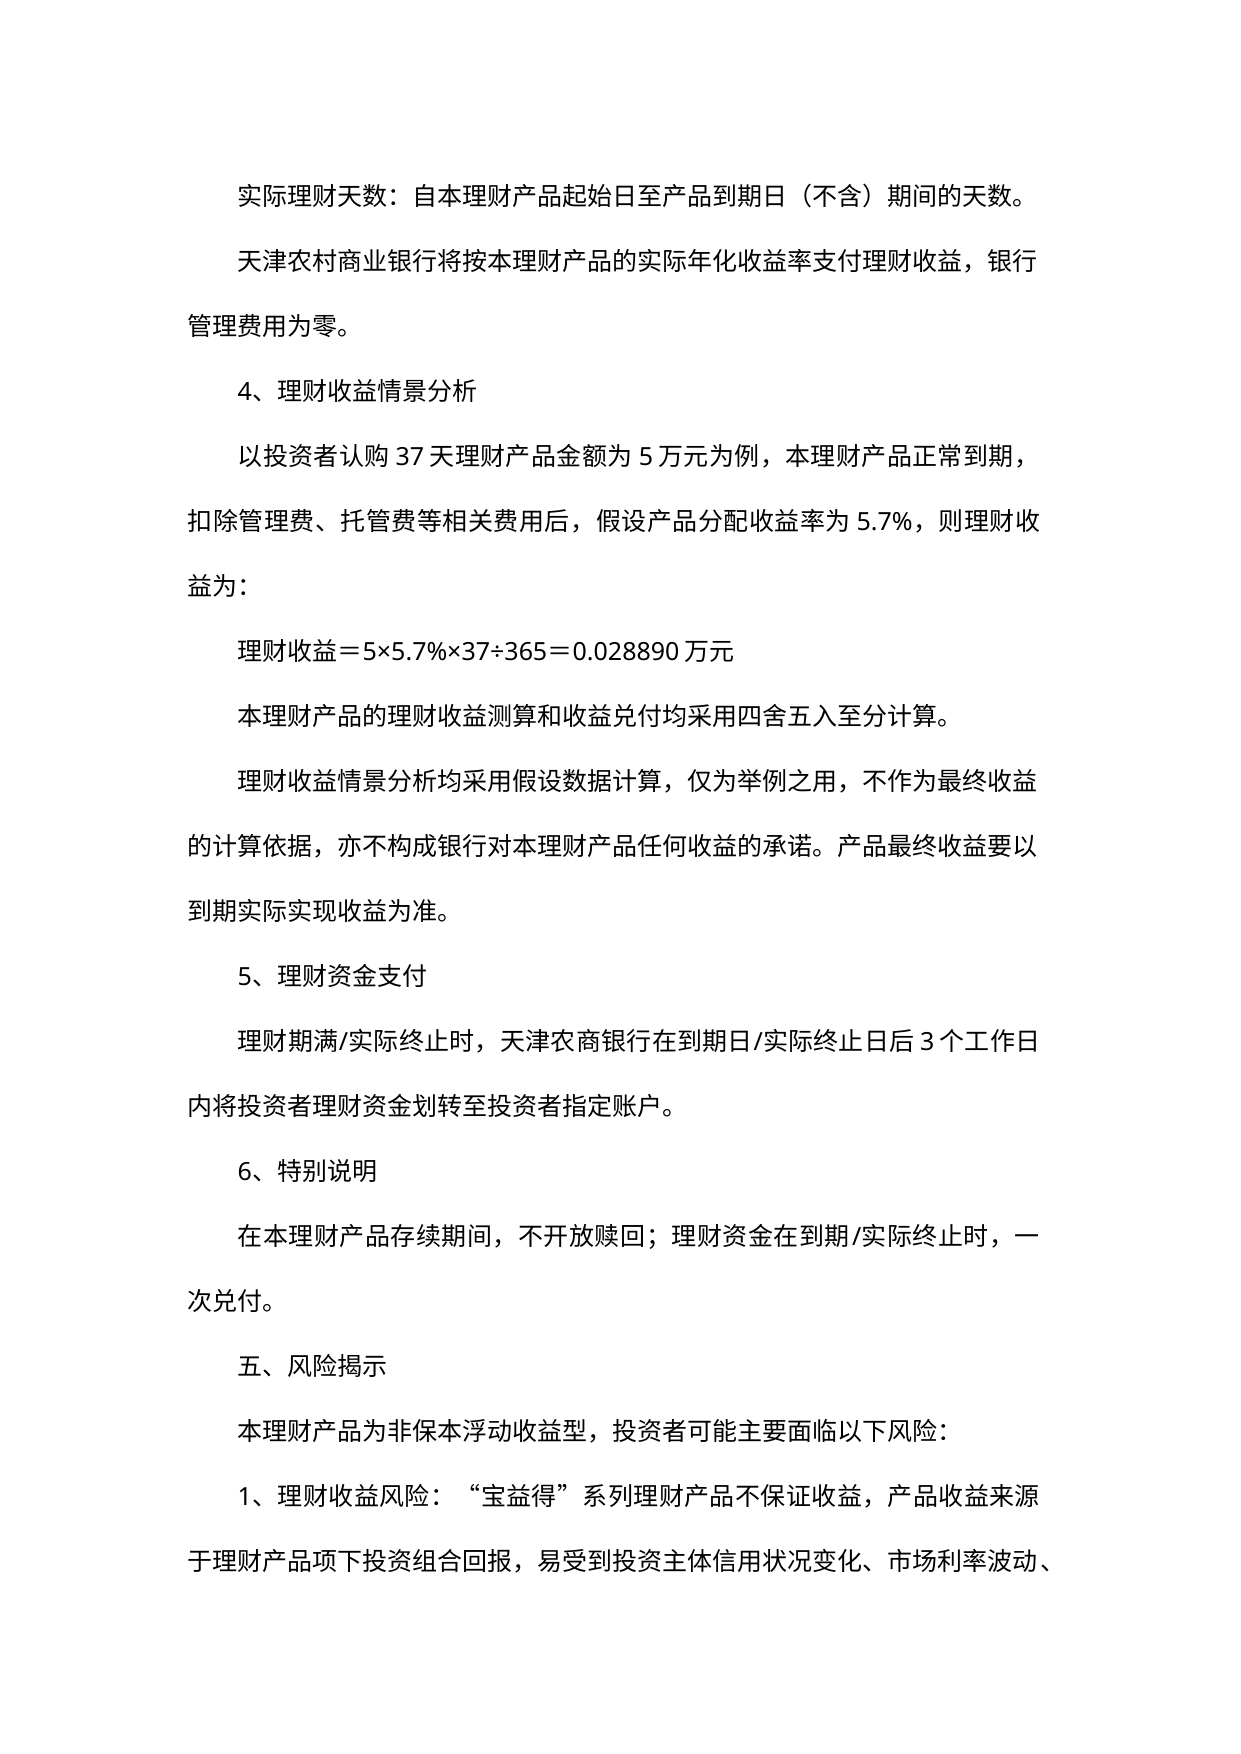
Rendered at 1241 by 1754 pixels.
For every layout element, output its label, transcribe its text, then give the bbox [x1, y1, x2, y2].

text 6、特别说明 [187, 1137, 1040, 1202]
text 本理财产品为非保本浮动收益型，投资者可能主要面临以下风险： [187, 1397, 1040, 1462]
text 五、风险揭示 [187, 1332, 1040, 1397]
text 理财收益情景分析均采用假设数据计算，仅为举例之用，不作为最终收益的计算依据，亦不构成银行对本理财产品任何收益的承诺。产品最终收益要以到期实际实现收益为准。 [187, 747, 1040, 942]
text 理财收益＝5×5.7%×37÷365＝0.028890万元 [187, 617, 1040, 682]
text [187, 1462, 1040, 1592]
text 天津农村商业银行将按本理财产品的实际年化收益率支付理财收益，银行管理费用为零。 [187, 227, 1040, 357]
text 实际理财天数：自本理财产品起始日至产品到期日（不含）期间的天数。 [187, 162, 1040, 227]
text 以投资者认购37天理财产品金额为5万元为例，本理财产品正常到期，扣除管理费、托管费等相关费用后，假设产品分配收益率为5.7%，则理财收益为： [187, 422, 1040, 617]
text 在本理财产品存续期间，不开放赎回；理财资金在到期/实际终止时，一次兑付。 [187, 1202, 1040, 1332]
text 本理财产品的理财收益测算和收益兑付均采用四舍五入至分计算。 [187, 682, 1040, 747]
text 5、理财资金支付 [187, 942, 1040, 1007]
text 理财期满/实际终止时，天津农商银行在到期日/实际终止日后3个工作日内将投资者理财资金划转至投资者指定账户。 [187, 1007, 1040, 1137]
text 4、理财收益情景分析 [187, 357, 1040, 422]
